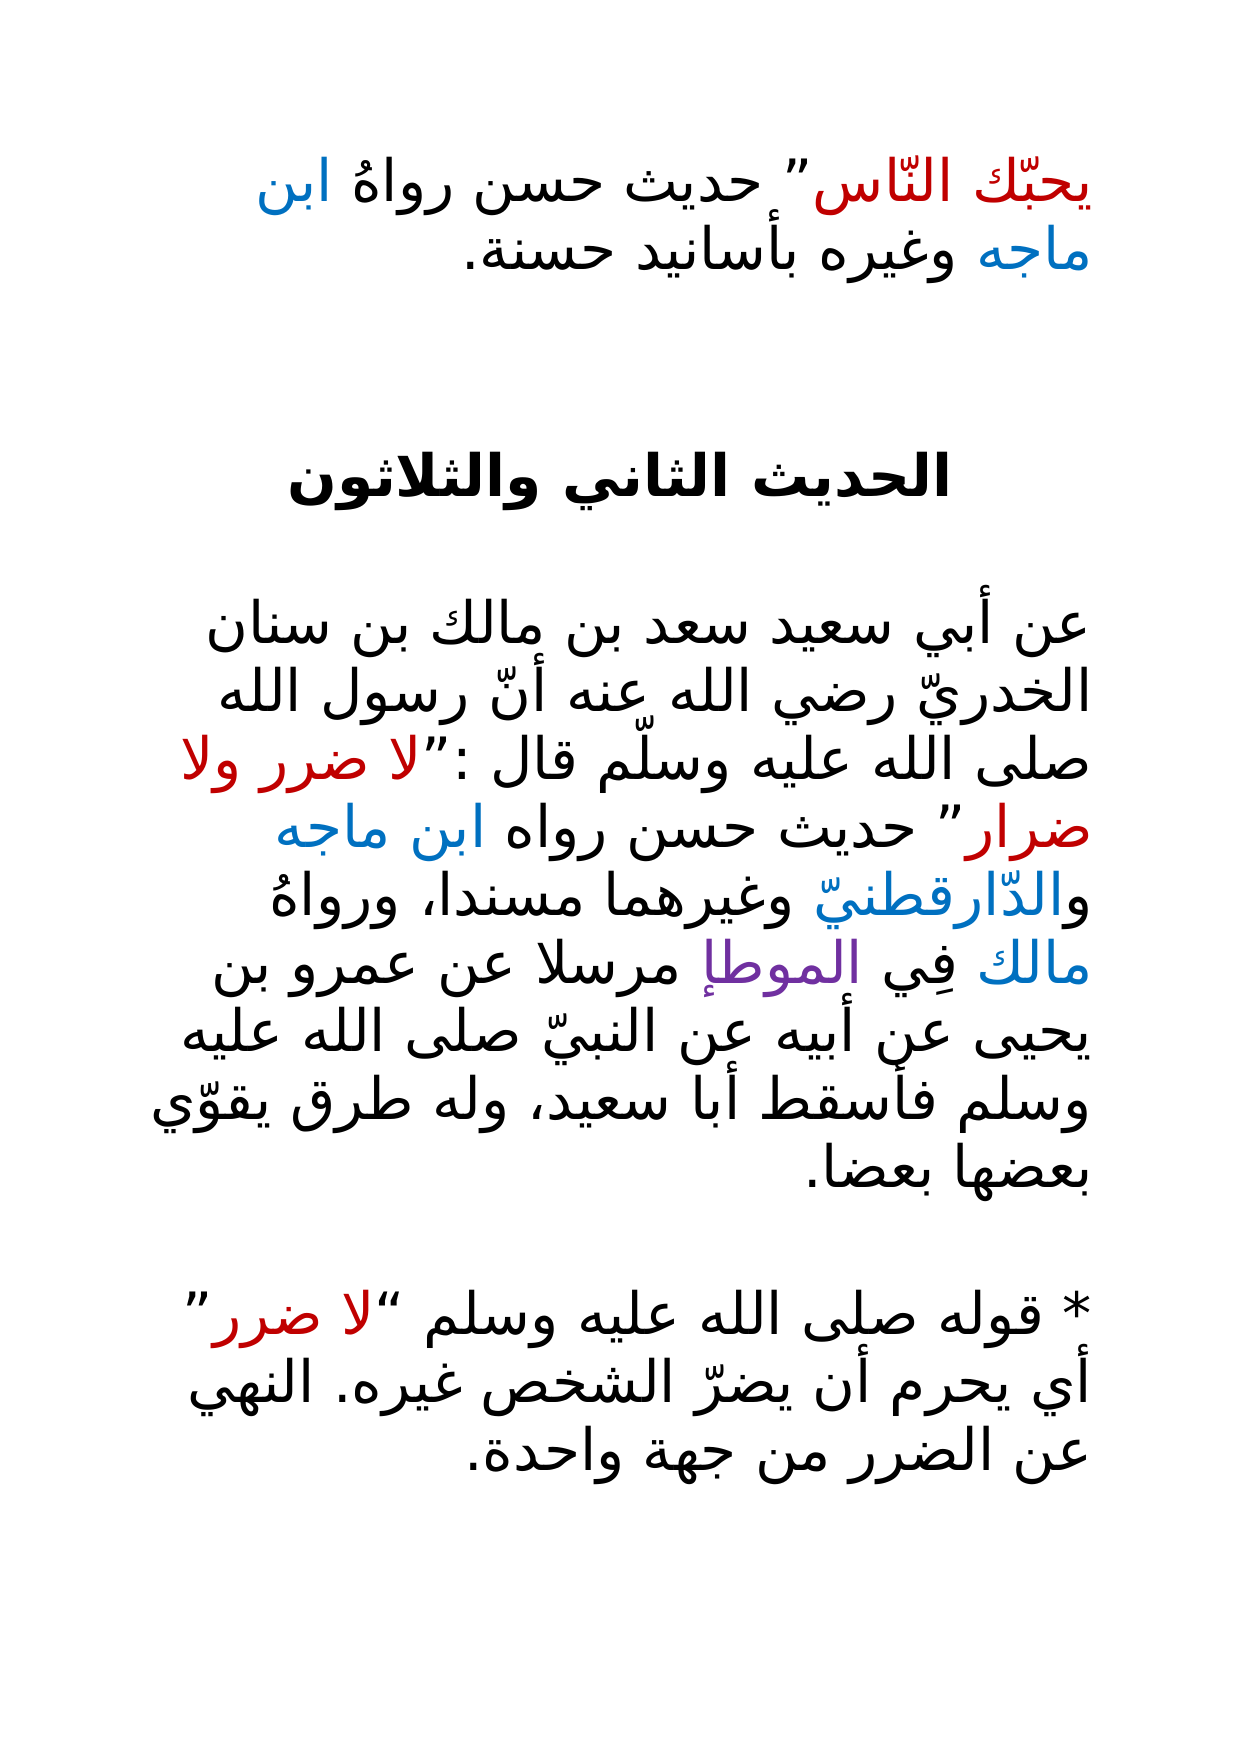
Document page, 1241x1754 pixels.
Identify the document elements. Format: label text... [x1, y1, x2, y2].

text عن أبي سعيد سعد بن مالك بن سنان الخدريّ رضي الله عنه أنّ رسول الله صلى الله عليه وسلّم قال :”لا ضرر ولا ضرار” حديث حسن رواه ابن ماجه والدّارقطنيّ وغيرهما مسندا، ورواهُ مالك فِي الموطإ مرسلا عن عمرو بن يحيى عن أبيه عن النبيّ صلى الله عليه وسلم فأسقط أبا سعيد، وله طرق يقوّي بعضها بعضا. [148, 590, 1093, 1201]
text الحديث الثاني والثلاثون [148, 442, 1093, 510]
text * قوله صلى الله عليه وسلم “لا ضرر” أي يحرم أن يضرّ الشخص غيره. النهي عن الضرر من جهة واحدة. [148, 1281, 1093, 1484]
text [148, 148, 1093, 283]
